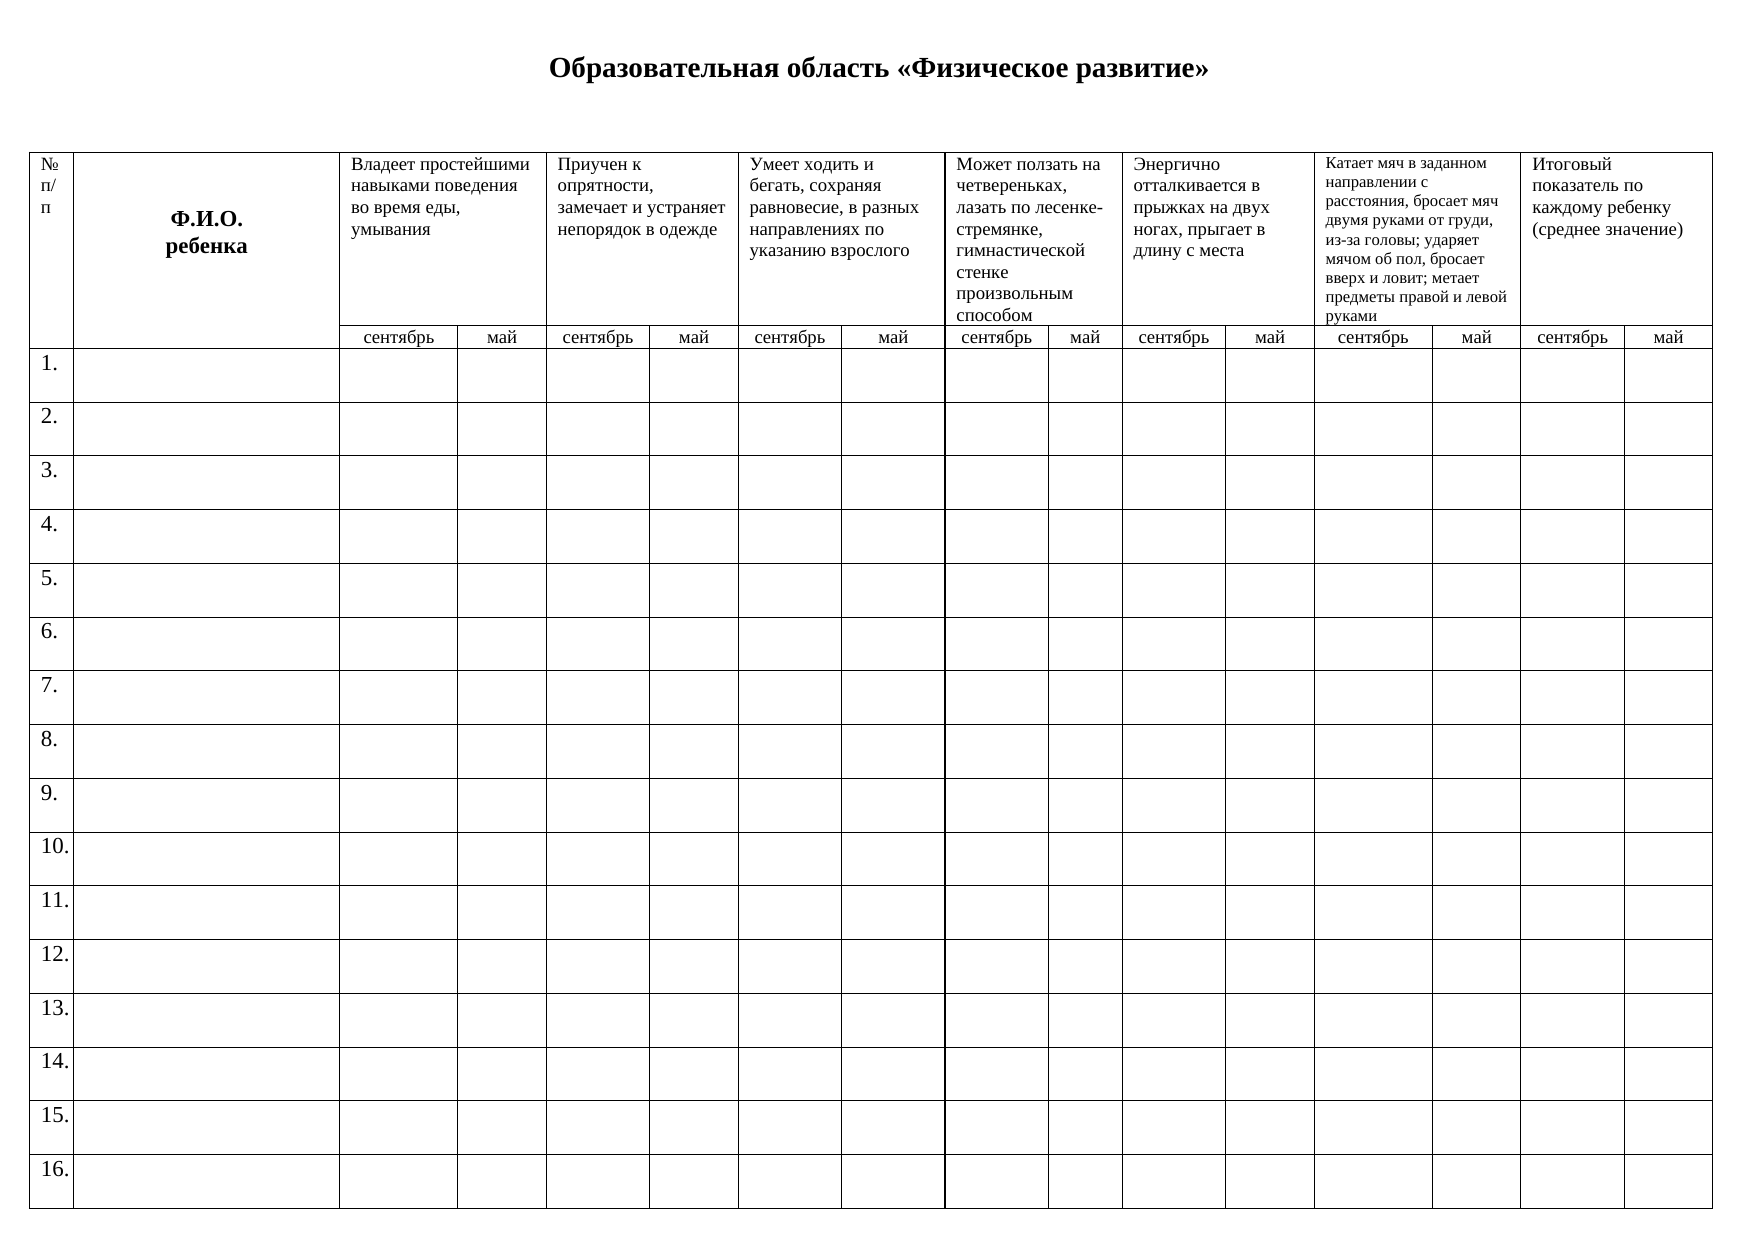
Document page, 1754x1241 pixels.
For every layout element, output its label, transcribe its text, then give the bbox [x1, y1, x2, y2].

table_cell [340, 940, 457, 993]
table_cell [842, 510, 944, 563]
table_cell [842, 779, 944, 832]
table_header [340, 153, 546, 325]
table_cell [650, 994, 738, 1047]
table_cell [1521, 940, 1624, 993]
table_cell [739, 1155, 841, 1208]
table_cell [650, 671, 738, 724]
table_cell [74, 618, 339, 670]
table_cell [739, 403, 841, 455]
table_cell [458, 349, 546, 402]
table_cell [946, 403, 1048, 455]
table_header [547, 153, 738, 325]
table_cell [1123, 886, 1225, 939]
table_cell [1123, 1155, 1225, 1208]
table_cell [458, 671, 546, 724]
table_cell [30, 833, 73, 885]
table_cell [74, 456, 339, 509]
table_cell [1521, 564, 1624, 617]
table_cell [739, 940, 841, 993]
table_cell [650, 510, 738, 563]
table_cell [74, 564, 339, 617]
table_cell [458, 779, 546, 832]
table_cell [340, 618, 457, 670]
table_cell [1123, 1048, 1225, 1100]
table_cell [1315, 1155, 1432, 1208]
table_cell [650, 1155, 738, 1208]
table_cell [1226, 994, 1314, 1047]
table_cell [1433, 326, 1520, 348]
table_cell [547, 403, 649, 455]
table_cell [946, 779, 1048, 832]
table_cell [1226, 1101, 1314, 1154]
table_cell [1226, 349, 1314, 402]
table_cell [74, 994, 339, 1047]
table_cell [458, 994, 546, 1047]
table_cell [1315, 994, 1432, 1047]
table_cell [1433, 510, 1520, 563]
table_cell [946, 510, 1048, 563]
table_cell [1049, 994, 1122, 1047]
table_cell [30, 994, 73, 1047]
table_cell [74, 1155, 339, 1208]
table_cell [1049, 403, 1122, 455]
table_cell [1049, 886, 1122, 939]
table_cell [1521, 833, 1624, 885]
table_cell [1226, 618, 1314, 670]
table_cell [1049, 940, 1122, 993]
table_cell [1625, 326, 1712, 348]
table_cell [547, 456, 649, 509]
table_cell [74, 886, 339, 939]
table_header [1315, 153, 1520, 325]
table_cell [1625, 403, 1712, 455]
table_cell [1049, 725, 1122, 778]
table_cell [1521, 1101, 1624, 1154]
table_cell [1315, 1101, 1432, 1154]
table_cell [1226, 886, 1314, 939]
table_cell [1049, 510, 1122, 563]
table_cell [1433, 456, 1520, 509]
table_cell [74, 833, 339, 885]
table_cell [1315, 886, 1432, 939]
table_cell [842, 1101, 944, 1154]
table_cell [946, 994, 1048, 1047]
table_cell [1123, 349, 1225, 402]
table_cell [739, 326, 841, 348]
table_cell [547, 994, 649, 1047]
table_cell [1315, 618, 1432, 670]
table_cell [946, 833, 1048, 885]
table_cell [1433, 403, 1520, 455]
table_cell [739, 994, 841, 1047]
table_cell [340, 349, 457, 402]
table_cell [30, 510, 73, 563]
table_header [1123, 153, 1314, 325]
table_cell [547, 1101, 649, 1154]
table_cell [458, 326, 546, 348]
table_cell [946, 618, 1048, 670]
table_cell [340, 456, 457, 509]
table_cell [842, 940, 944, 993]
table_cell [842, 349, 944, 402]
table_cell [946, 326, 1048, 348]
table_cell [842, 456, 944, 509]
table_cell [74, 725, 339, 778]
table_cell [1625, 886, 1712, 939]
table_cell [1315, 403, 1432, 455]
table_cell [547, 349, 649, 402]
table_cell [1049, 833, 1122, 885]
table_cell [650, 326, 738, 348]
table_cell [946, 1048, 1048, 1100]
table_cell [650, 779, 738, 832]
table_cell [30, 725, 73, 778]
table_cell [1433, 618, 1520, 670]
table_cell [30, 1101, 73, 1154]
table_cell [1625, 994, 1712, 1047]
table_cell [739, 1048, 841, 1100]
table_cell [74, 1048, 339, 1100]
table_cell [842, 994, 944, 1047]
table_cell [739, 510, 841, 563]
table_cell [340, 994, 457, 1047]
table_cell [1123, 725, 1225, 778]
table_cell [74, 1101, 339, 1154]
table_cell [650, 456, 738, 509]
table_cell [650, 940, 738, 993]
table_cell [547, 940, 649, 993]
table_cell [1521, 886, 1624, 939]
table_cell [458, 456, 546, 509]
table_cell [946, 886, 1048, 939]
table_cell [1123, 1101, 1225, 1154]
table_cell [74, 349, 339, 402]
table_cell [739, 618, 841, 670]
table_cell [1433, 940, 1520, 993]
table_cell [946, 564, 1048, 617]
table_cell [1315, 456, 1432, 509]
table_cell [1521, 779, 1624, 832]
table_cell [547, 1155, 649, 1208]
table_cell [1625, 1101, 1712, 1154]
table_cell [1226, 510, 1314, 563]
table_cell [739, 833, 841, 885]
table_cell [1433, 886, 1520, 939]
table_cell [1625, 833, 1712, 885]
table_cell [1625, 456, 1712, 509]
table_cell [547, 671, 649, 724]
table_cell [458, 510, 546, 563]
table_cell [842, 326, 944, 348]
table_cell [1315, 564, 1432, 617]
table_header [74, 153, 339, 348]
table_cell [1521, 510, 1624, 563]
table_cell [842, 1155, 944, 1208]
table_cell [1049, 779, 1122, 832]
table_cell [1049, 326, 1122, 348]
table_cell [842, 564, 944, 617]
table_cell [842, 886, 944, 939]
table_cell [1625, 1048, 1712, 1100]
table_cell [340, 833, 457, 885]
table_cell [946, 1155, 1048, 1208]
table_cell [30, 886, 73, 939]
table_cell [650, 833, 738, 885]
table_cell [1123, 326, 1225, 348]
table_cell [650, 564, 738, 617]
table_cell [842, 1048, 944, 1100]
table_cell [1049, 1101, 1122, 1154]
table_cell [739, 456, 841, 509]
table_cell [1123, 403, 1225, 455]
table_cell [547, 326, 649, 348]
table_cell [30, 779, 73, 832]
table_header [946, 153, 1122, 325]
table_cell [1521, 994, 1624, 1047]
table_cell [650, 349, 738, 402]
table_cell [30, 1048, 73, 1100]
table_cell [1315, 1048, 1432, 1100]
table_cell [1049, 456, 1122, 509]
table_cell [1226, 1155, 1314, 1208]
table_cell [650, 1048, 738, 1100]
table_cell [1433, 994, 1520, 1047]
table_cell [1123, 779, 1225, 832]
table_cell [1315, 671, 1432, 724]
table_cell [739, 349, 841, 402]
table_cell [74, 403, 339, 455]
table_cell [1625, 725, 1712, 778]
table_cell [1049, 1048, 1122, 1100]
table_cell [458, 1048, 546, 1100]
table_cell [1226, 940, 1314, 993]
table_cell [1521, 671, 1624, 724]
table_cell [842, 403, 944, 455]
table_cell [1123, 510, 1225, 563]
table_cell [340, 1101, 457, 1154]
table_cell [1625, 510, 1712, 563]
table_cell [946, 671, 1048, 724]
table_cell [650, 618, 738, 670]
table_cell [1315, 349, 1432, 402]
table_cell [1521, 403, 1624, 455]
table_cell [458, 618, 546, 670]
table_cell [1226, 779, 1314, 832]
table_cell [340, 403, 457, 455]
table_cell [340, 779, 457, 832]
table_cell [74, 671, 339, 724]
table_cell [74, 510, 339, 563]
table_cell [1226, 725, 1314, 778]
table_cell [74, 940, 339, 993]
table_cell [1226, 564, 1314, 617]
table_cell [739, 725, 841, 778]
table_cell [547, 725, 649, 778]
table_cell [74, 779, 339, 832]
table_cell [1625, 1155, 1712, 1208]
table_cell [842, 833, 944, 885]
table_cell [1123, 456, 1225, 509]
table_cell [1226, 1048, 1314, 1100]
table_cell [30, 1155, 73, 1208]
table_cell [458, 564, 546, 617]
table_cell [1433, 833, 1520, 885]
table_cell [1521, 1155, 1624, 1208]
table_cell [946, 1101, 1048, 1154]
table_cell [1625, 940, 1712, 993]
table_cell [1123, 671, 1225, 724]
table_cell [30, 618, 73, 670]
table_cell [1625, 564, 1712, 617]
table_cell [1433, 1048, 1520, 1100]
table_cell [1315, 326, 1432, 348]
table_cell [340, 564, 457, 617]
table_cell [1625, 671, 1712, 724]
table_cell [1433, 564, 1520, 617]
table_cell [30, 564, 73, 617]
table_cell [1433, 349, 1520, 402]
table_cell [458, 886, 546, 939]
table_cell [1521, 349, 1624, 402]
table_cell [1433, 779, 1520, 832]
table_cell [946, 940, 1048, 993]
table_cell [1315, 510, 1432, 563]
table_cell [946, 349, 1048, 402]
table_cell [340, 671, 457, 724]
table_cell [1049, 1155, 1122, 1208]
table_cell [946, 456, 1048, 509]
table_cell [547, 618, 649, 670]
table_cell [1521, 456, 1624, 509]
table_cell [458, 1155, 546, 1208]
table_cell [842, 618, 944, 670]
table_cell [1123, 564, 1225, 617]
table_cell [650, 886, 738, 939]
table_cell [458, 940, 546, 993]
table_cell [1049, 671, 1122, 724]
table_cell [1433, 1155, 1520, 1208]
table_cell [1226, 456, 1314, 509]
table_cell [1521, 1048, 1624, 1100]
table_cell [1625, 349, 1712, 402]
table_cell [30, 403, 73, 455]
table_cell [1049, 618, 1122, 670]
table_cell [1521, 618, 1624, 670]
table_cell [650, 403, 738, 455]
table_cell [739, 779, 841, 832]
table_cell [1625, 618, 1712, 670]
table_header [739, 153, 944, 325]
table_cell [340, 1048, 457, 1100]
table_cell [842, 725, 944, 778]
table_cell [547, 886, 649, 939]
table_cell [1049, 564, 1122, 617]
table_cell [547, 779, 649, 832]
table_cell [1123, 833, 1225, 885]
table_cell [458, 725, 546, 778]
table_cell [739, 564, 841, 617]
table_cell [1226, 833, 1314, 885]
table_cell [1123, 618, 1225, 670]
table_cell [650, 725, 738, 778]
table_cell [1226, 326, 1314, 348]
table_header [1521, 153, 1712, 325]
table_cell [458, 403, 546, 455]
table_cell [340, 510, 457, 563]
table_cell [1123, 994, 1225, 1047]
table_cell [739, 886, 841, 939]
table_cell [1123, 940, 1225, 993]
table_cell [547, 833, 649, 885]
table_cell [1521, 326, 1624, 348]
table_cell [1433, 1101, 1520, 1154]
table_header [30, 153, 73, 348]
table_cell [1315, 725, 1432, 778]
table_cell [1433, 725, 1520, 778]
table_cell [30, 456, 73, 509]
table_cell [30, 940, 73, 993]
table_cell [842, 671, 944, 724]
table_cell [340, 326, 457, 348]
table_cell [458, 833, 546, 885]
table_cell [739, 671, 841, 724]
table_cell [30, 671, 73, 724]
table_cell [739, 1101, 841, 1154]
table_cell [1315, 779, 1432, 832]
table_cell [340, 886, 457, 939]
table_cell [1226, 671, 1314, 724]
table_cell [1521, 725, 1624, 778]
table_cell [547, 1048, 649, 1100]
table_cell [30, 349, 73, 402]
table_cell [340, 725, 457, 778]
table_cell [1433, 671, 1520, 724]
text Образовательная область «Физическое развитие» [122, 59, 1636, 82]
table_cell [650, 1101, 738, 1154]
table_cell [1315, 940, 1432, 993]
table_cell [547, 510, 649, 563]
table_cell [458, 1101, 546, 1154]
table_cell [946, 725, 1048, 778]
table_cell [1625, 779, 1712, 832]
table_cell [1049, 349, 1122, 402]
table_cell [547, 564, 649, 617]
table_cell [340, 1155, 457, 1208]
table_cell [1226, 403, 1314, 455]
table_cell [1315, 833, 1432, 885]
